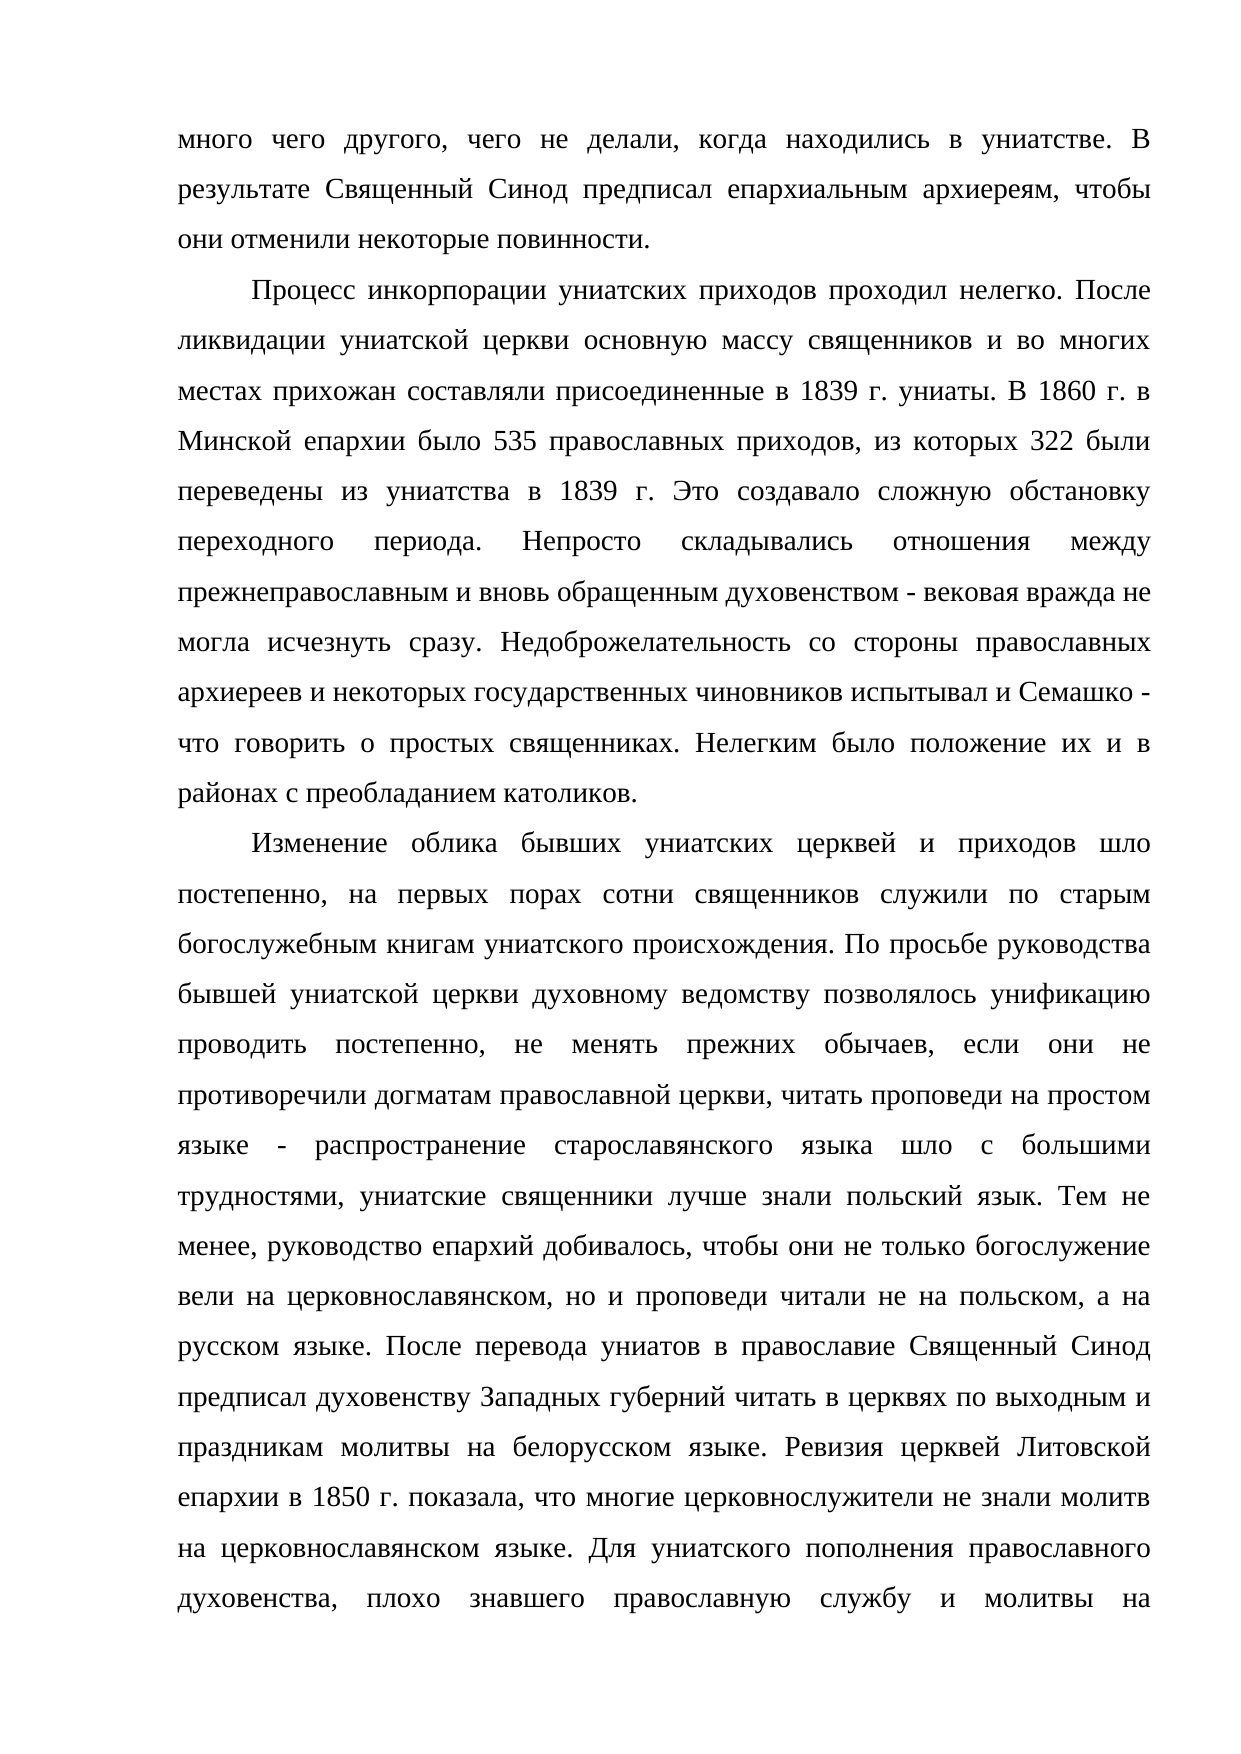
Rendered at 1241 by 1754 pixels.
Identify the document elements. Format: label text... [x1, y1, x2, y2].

text Процесс инкорпорации униатских приходов проходил нелегко. После ликвидации униатской церкви основную массу священников и во многих местах прихожан составляли присоединенные в . униаты. В . в Минской епархии было 535 православных приходов, из которых 322 были переведены из униатства в . Это создавало сложную обстановку переходного периода. Непросто складывались отношения между прежнеправославным и вновь обращенным духовенством - вековая вражда не могла исчезнуть сразу. Недоброжелательность со стороны православных архиереев и некоторых государственных чиновников испытывал и Семашко - что говорить о простых священниках. Нелегким было положение их и в районах с преобладанием католиков. [177, 272, 1152, 809]
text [177, 121, 1152, 255]
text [177, 825, 1152, 1614]
